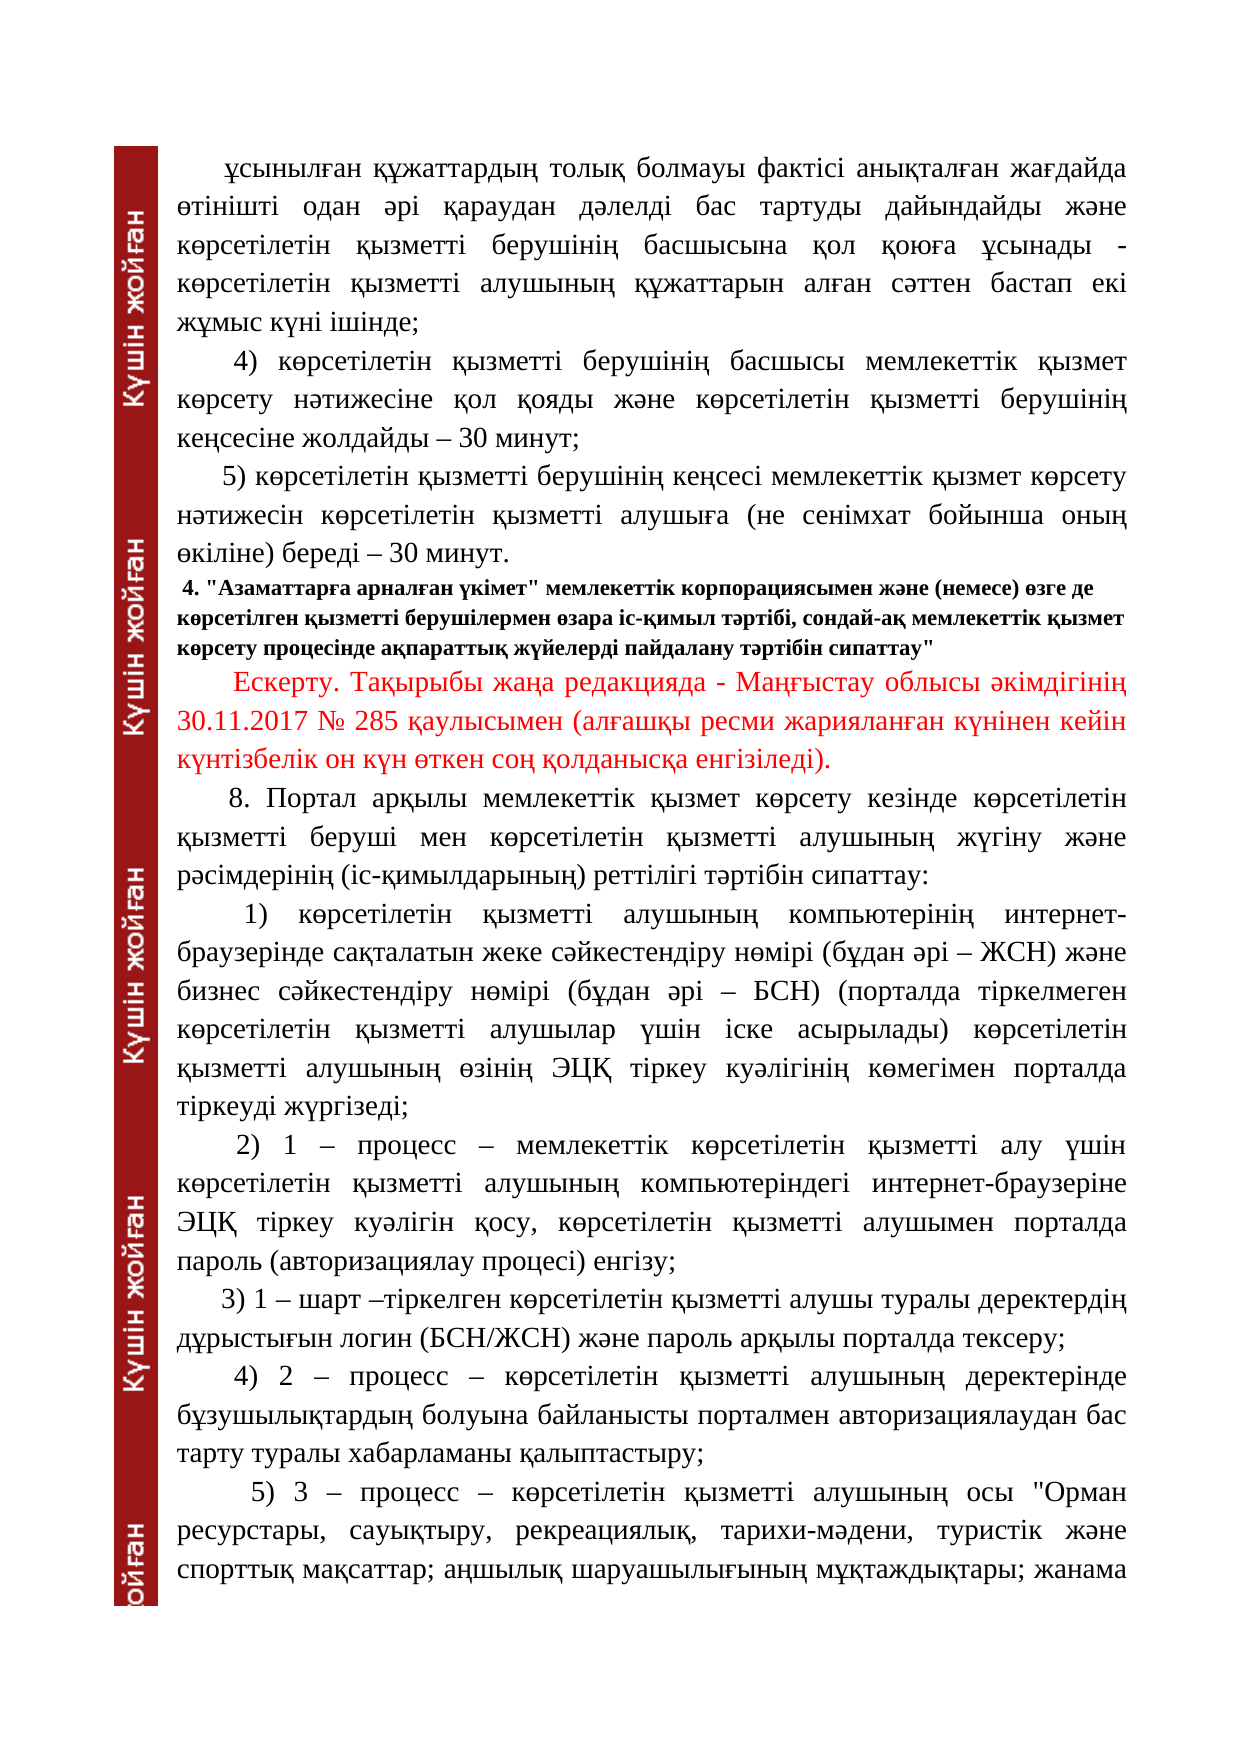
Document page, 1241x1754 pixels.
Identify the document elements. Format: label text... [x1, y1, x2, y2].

picture [114, 775, 158, 780]
text 1) көрсетілетін қызметті алушының компьютерінің интернет-браузерінде сақталатын жеке сәйкестендіру нөмірі (бұдан әрі – ЖСН) және бизнес сәйкестендіру нөмірі (бұдан әрі – БСН) (порталда тіркелмеген көрсетілетін қызметті алушылар үшін іске асырылады) көрсетілетін қызметті алушының өзінің ЭЦҚ тіркеу куәлігінің көмегімен порталда тіркеуді жүргізеді; [112, 896, 1128, 1122]
picture [114, 1353, 158, 1358]
picture [114, 146, 158, 150]
text 4) көрсетілетін қызметті берушінің басшысы мемлекеттік қызмет көрсету нәтижесіне қол қояды және көрсетілетін қызметті берушінің кеңсесіне жолдайды – 30 минут; [112, 343, 1128, 453]
picture [114, 453, 158, 458]
text 8. Портал арқылы мемлекеттік қызмет көрсету кезінде көрсетілетін қызметті беруші мен көрсетілетін қызметті алушының жүгіну және рәсімдерінің (іс-қимылдарының) реттілігі тәртібін сипаттау: [112, 780, 1128, 891]
text ұсынылған құжаттардың толық болмауы фактісі анықталған жағдайда өтінішті одан әрі қараудан дәлелді бас тартуды дайындайды және көрсетілетін қызметті берушінің басшысына қол қоюға ұсынады - көрсетілетін қызметті алушының құжаттарын алған сәттен бастап екі жұмыс күні ішінде; [112, 150, 1128, 338]
picture [114, 338, 158, 343]
text Ескерту. Тақырыбы жаңа редакцияда - Маңғыстау облысы әкімдігінің 30.11.2017 № 285 қаулысымен (алғашқы ресми жарияланған күнінен кейін күнтізбелік он күн өткен соң қолданысқа енгізіледі). [112, 664, 1128, 775]
text 5) көрсетілетін қызметті берушінің кеңсесi мемлекеттік қызмет көрсету нәтижесін көрсетілетін қызметті алушыға (не сенiмхат бойынша оның өкiлiне) береді – 30 минут. [112, 458, 1128, 569]
picture [114, 569, 158, 574]
picture [114, 1122, 158, 1127]
picture [114, 1276, 158, 1281]
picture [114, 891, 158, 896]
text 3) 1 – шарт –тіркелген көрсетілетін қызметті алушы туралы деректердің дұрыстығын логин (БСН/ЖСН) және пароль арқылы порталда тексеру; [112, 1281, 1128, 1353]
picture [114, 1469, 158, 1474]
text 2) 1 – процесс – мемлекеттік көрсетілетін қызметті алу үшін көрсетілетін қызметті алушының компьютеріндегі интернет-браузеріне ЭЦҚ тіркеу куәлігін қосу, көрсетілетін қызметті алушымен порталда пароль (авторизациялау процесі) енгізу; [112, 1127, 1128, 1276]
text 4) 2 – процесс – көрсетілетін қызметті алушының деректерінде бұзушылықтардың болуына байланысты порталмен авторизациялаудан бас тарту туралы хабарламаны қалыптастыру; [112, 1358, 1128, 1469]
picture [114, 1584, 158, 1606]
text 4. "Азаматтарға арналған үкімет" мемлекеттік корпорациясымен және (немесе) өзге де көрсетілген қызметті берушілермен өзара іс-қимыл тәртібі, сондай-ақ мемлекеттік қызмет көрсету процесінде ақпараттық жүйелерді пайдалану тәртібін сипаттау" [112, 574, 1128, 661]
